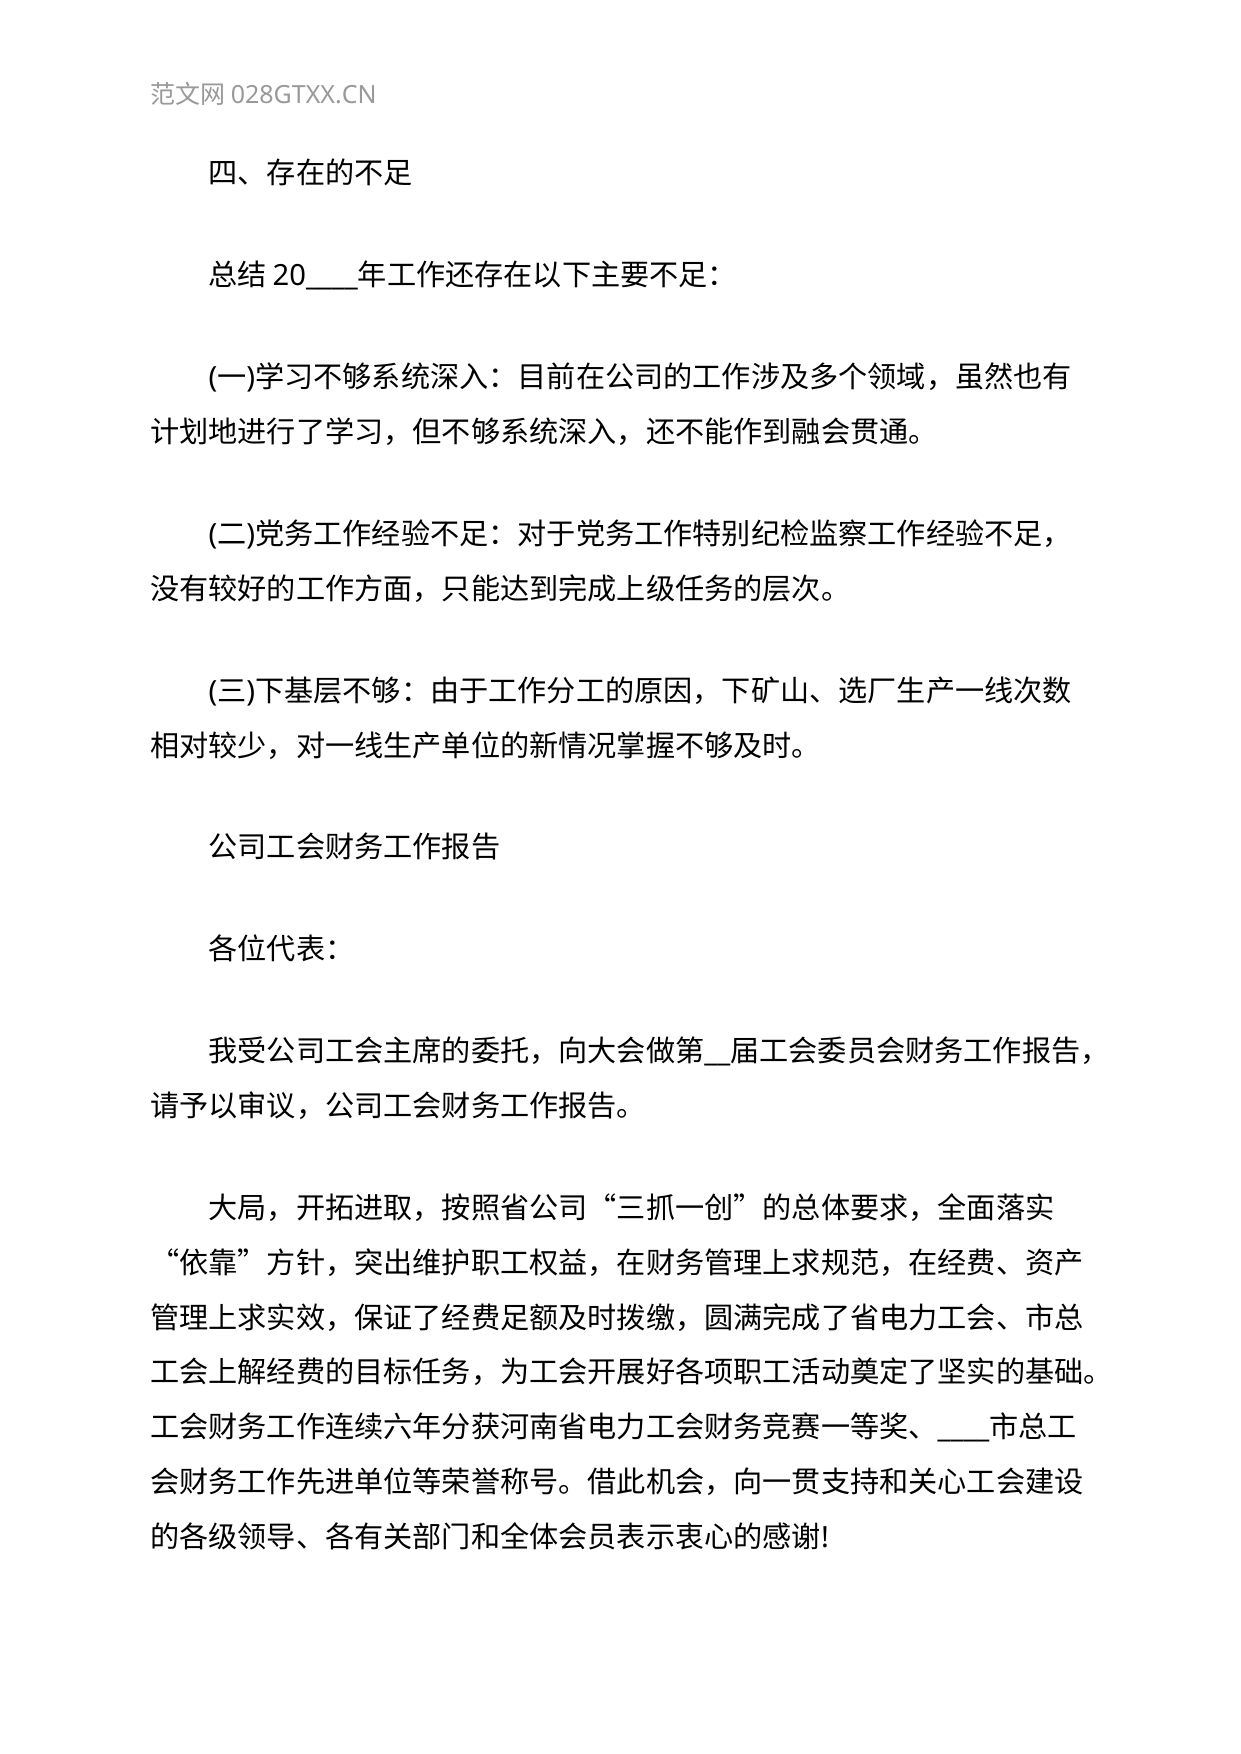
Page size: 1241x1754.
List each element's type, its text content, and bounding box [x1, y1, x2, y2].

text 大局，开拓进取，按照省公司“三抓一创”的总体要求，全面落实“依靠”方针，突出维护职工权益，在财务管理上求规范，在经费、资产管理上求实效，保证了经费足额及时拨缴，圆满完成了省电力工会、市总工会上解经费的目标任务，为工会开展好各项职工活动奠定了坚实的基础。工会财务工作连续六年分获河南省电力工会财务竞赛一等奖、____市总工会财务工作先进单位等荣誉称号。借此机会，向一贯支持和关心工会建设的各级领导、各有关部门和全体会员表示衷心的感谢! [150, 1184, 1090, 1556]
text 四、存在的不足 [150, 150, 1090, 192]
text 我受公司工会主席的委托，向大会做第__届工会委员会财务工作报告，请予以审议，公司工会财务工作报告。 [150, 1028, 1090, 1125]
text (二)党务工作经验不足：对于党务工作特别纪检监察工作经验不足，没有较好的工作方面，只能达到完成上级任务的层次。 [150, 511, 1090, 608]
text (一)学习不够系统深入：目前在公司的工作涉及多个领域，虽然也有计划地进行了学习，但不够系统深入，还不能作到融会贯通。 [150, 354, 1090, 451]
text 各位代表： [150, 926, 1090, 968]
text (三)下基层不够：由于工作分工的原因，下矿山、选厂生产一线次数相对较少，对一线生产单位的新情况掌握不够及时。 [150, 667, 1090, 764]
text 总结20____年工作还存在以下主要不足： [150, 252, 1090, 294]
text 公司工会财务工作报告 [150, 824, 1090, 866]
